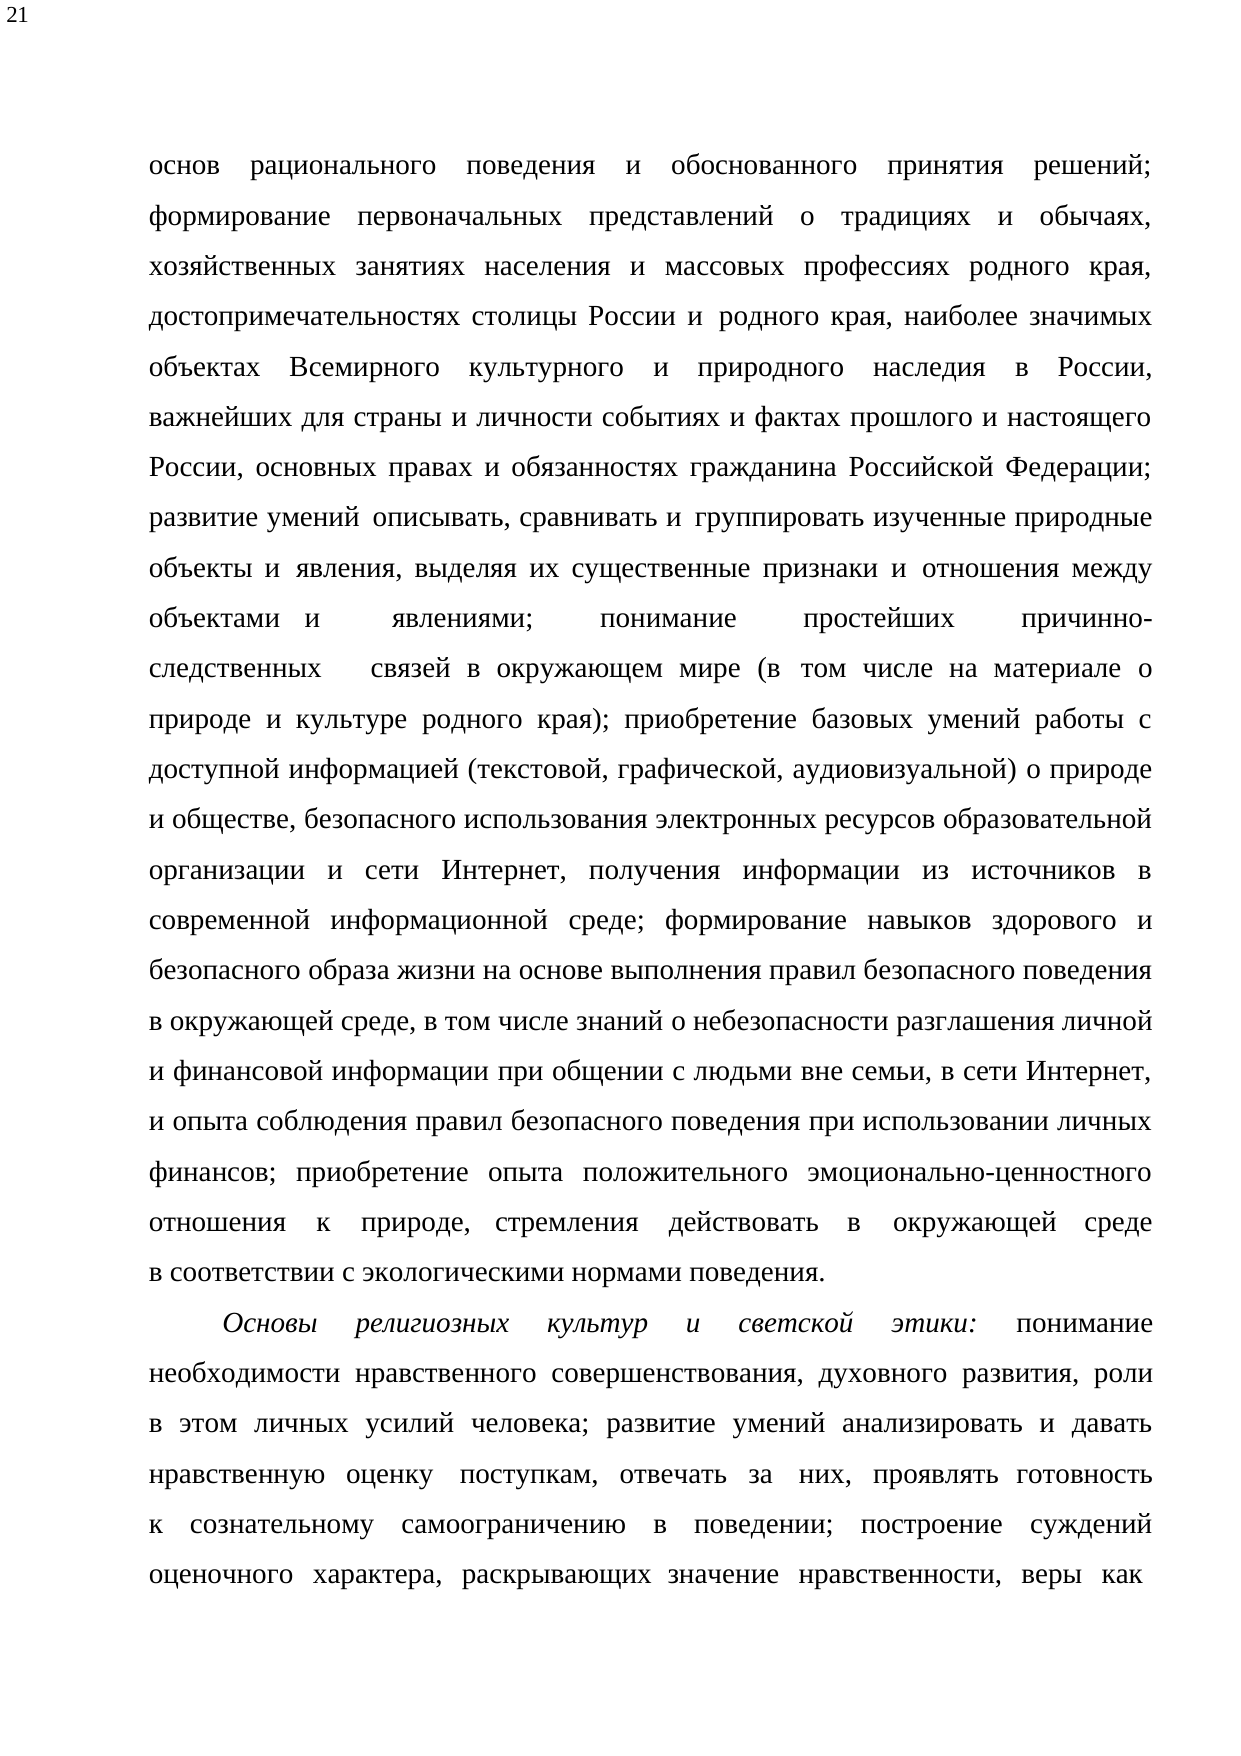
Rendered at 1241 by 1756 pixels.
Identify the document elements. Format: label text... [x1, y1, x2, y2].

text Основы религиозных культур и светской этики: понимание необходимости нравственного совершенствования, духовного развития, роли в этом личных усилий человека; развитие умений анализировать и давать нравственную оценку поступкам, отвечать за них, проявлять готовность к сознательному самоограничению в поведении; построение суждений оценочного характера, раскрывающих значение нравственности, веры как [148, 1305, 1153, 1590]
text основ рационального поведения и обоснованного принятия решений; формирование первоначальных представлений о традициях и обычаях, хозяйственных занятиях населения и массовых профессиях родного края, достопримечательностях столицы России и родного края, наиболее значимых объектах Всемирного культурного и природного наследия в России, важнейших для страны и личности событиях и фактах прошлого и настоящего России, основных правах и обязанностях гражданина Российской Федерации; развитие умений описывать, сравнивать и группировать изученные природные объекты и явления, выделяя их существенные признаки и отношения между объектами и явлениями; понимание простейших причинно-следственных связей в окружающем мире (в том числе на материале о природе и культуре родного края); приобретение базовых умений работы с доступной информацией (текстовой, графической, аудиовизуальной) о природе и обществе, безопасного использования электронных ресурсов образовательной организации и сети Интернет, получения информации из источников в современной информационной среде; формирование навыков здорового и безопасного образа жизни на основе выполнения правил безопасного поведения в окружающей среде, в том числе знаний о небезопасности разглашения личной и финансовой информации при общении с людьми вне семьи, в сети Интернет, и опыта соблюдения правил безопасного поведения при использовании личных финансов; приобретение опыта положительного эмоционально-ценностного отношения к природе, стремления действовать в окружающей среде в соответствии с экологическими нормами поведения. [148, 147, 1153, 1288]
